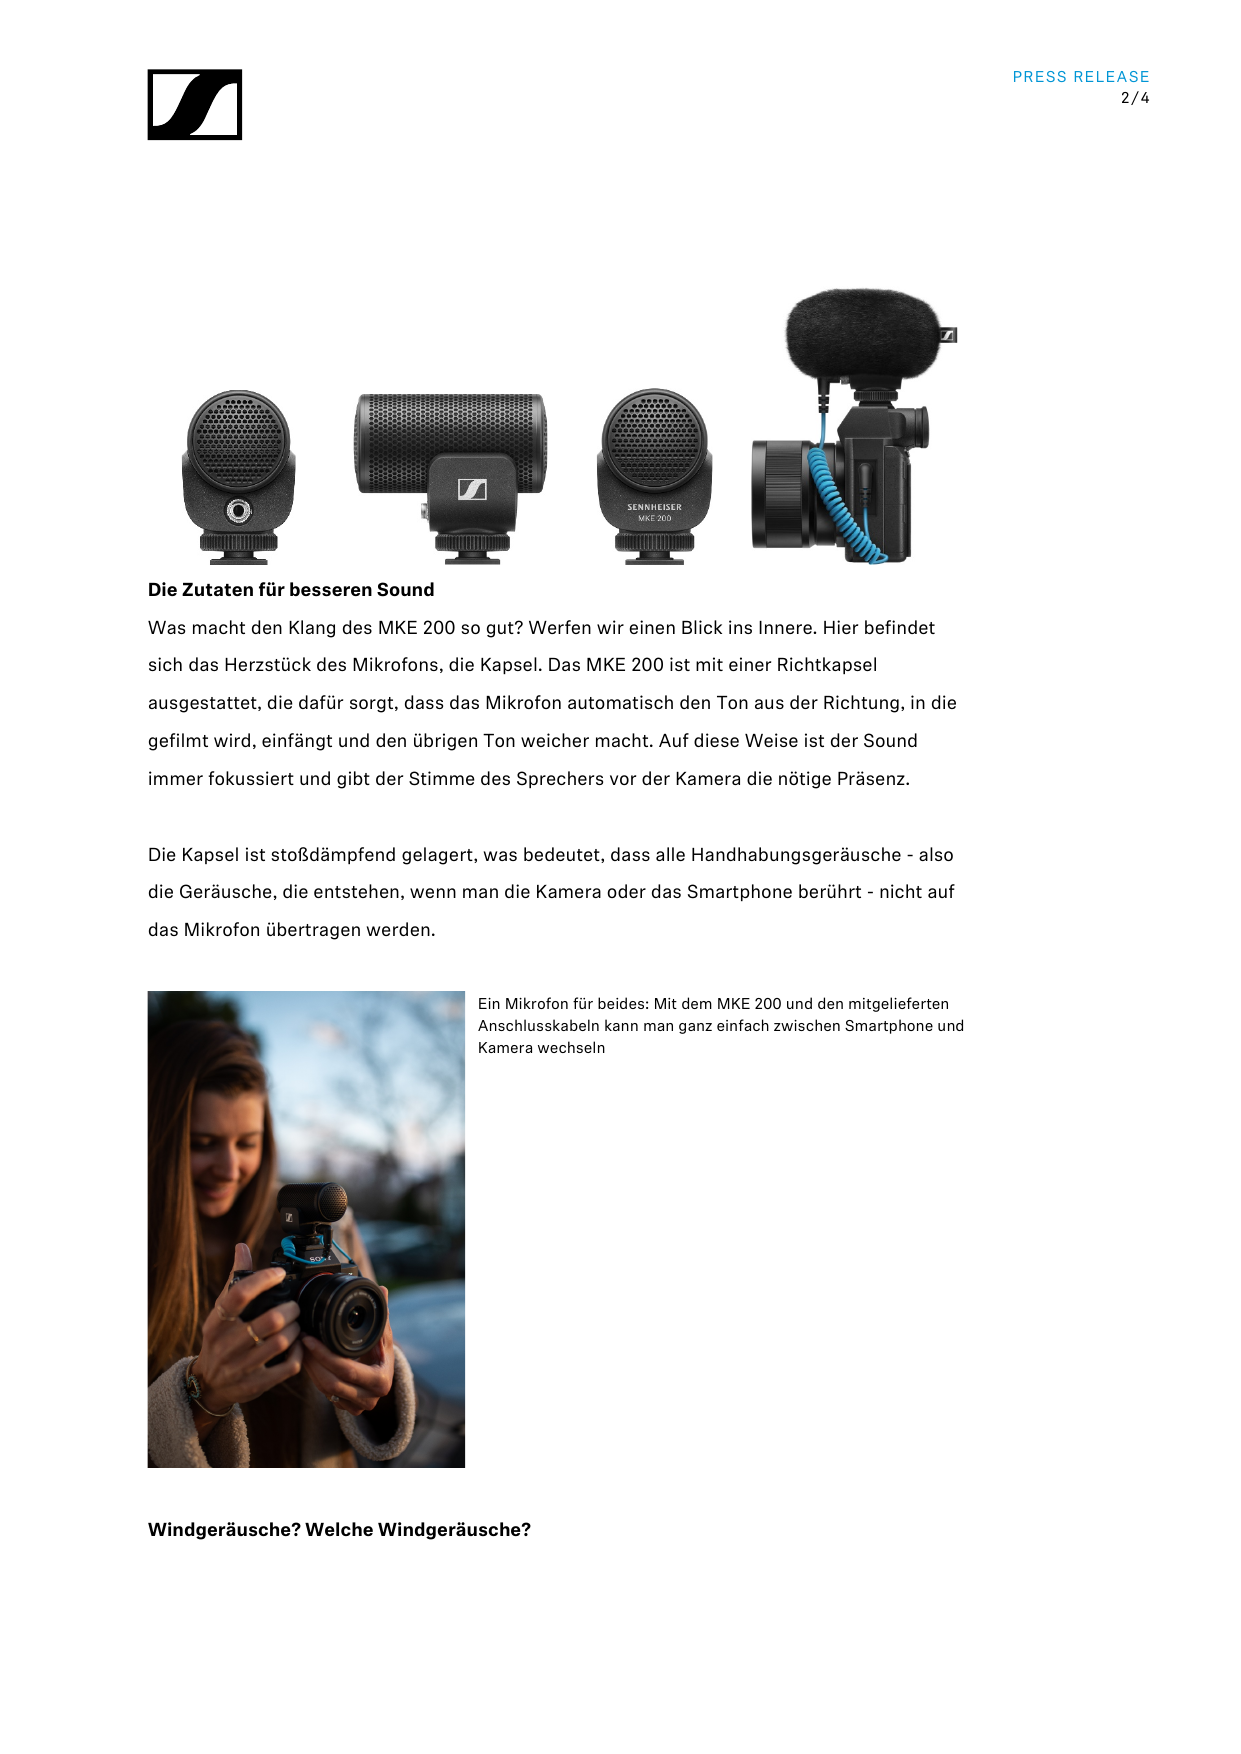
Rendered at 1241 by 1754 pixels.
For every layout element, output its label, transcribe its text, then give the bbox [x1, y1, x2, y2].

picture [596, 388, 713, 565]
table_header [751, 287, 968, 576]
picture [751, 286, 958, 565]
table_header [148, 992, 478, 1478]
text Was macht den Klang des MKE 200 so gut? Werfen wir einen Blick ins Innere. Hier befindet sich das Herzstück des Mikrofons, die Kapsel. Das MKE 200 ist mit einer Richtkapsel ausgestattet, die dafür sorgt, dass das Mikrofon automatisch den Ton aus der Richtung, in die gefilmt wird, einfängt und den übrigen Ton weicher macht. Auf diese Weise ist der Sound immer fokussiert und gibt der Stimme des Sprechers vor der Kamera die nötige Präsenz. [148, 613, 968, 790]
text Die Kapsel ist stoßdämpfend gelagert, was bedeutet, dass alle Handhabungsgeräusche - also die Geräusche, die entstehen, wenn man die Kamera oder das Smartphone berührt - nicht auf das Mikrofon übertragen werden. [148, 840, 968, 941]
text Windgeräusche? Welche Windgeräusche? [148, 1516, 968, 1541]
picture [181, 390, 296, 565]
picture [147, 991, 466, 1468]
text Die Zutaten für besseren Sound [148, 576, 968, 601]
table_header [570, 287, 751, 576]
table_header [341, 287, 569, 576]
table_header [148, 287, 341, 576]
table_header Ein Mikrofon für beides: Mit dem MKE 200 und den mitgelieferten Anschlusskabeln kann man ganz einfach zwischen Smartphone und Kamera wechseln [478, 992, 980, 1478]
picture [352, 394, 548, 565]
